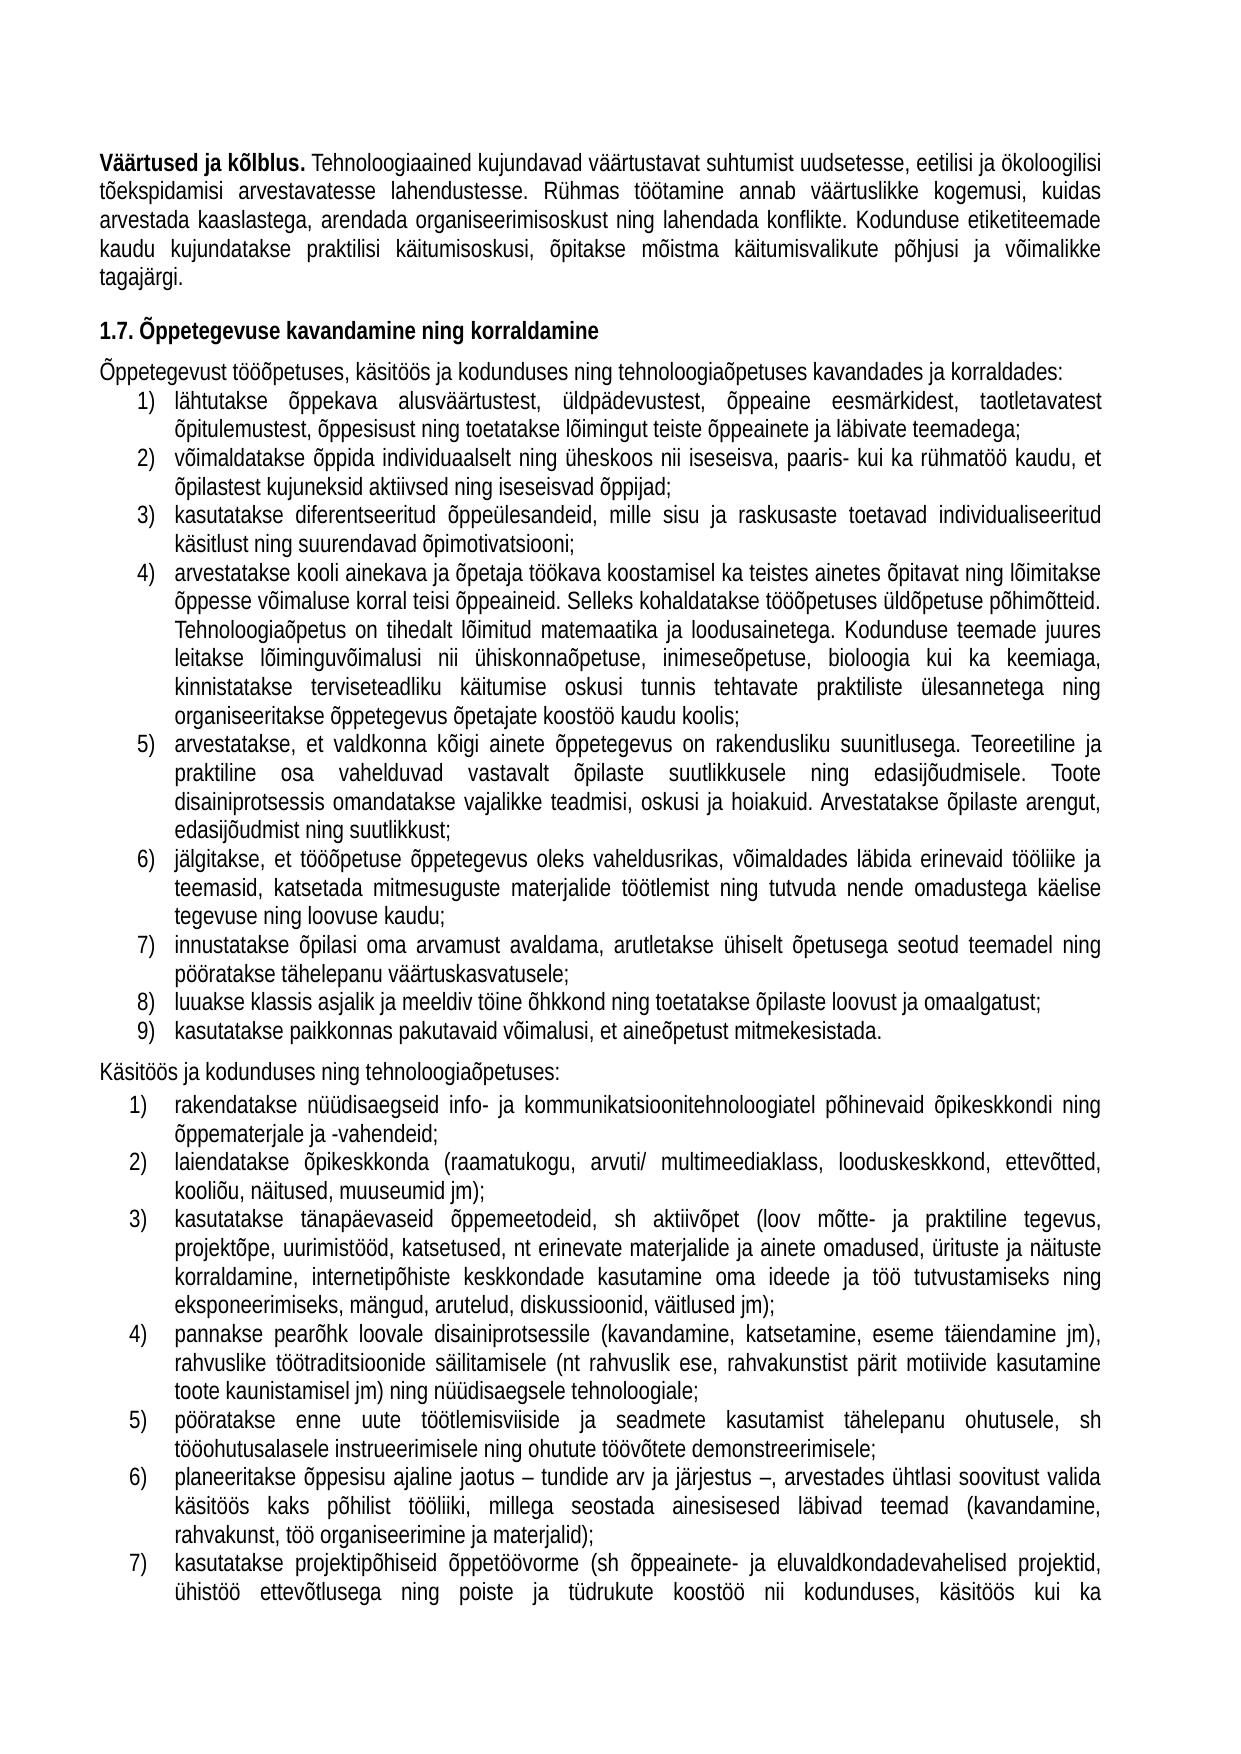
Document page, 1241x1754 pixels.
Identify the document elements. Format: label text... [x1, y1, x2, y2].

list lähtutakse õppekava alusväärtustest, üldpädevustest, õppeaine eesmärkidest, taotletavatest õpitulemustest, õppesisust ning toetatakse lõimingut teiste õppeainete ja läbivate teemadega; [137, 386, 1103, 443]
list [129, 1548, 1103, 1606]
list kasutatakse diferentseeritud õppeülesandeid, mille sisu ja raskusaste toetavad individualiseeritud käsitlust ning suurendavad õpimotivatsiooni; [137, 500, 1103, 557]
text Käsitöös ja kodunduses ning tehnoloogiaõpetuses: [99, 1057, 1103, 1086]
list arvestatakse kooli ainekava ja õpetaja töökava koostamisel ka teistes ainetes õpitavat ning lõimitakse õppesse võimaluse korral teisi õppeaineid. Selleks kohaldatakse tööõpetuses üldõpetuse põhimõtteid. Tehnoloogiaõpetus on tihedalt lõimitud matemaatika ja loodusainetega. Kodunduse teemade juures leitakse lõiminguvõimalusi nii ühiskonnaõpetuse, inimeseõpetuse, bioloogia kui ka keemiaga, kinnistatakse terviseteadliku käitumise oskusi tunnis tehtavate praktiliste ülesannetega ning organiseeritakse õppetegevus õpetajate koostöö kaudu koolis; [137, 557, 1103, 729]
text Õppetegevust tööõpetuses, käsitöös ja kodunduses ning tehnoloogiaõpetuses kavandades ja korraldades: [99, 357, 1103, 386]
list jälgitakse, et tööõpetuse õppetegevus oleks vaheldusrikas, võimaldades läbida erinevaid tööliike ja teemasid, katsetada mitmesuguste materjalide töötlemist ning tutvuda nende omadustega käelise tegevuse ning loovuse kaudu; [137, 844, 1103, 930]
list planeeritakse õppesisu ajaline jaotus – tundide arv ja järjestus –, arvestades ühtlasi soovitust valida käsitöös kaks põhilist tööliiki, millega seostada ainesisesed läbivad teemad (kavandamine, rahvakunst, töö organiseerimine ja materjalid); [129, 1462, 1103, 1548]
list luuakse klassis asjalik ja meeldiv töine õhkkond ning toetatakse õpilaste loovust ja omaalgatust; [137, 987, 1103, 1016]
list kasutatakse tänapäevaseid õppemeetodeid, sh aktiivõpet (loov mõtte- ja praktiline tegevus, projektõpe, uurimistööd, katsetused, nt erinevate materjalide ja ainete omadused, ürituste ja näituste korraldamine, internetipõhiste keskkondade kasutamine oma ideede ja töö tutvustamiseks ning eksponeerimiseks, mängud, arutelud, diskussioonid, väitlused jm); [129, 1204, 1103, 1319]
list innustatakse õpilasi oma arvamust avaldama, arutletakse ühiselt õpetusega seotud teemadel ning pööratakse tähelepanu väärtuskasvatusele; [137, 930, 1103, 987]
list võimaldatakse õppida individuaalselt ning üheskoos nii iseseisva, paaris- kui ka rühmatöö kaudu, et õpilastest kujuneksid aktiivsed ning iseseisvad õppijad; [137, 443, 1103, 500]
list pannakse pearõhk loovale disainiprotsessile (kavandamine, katsetamine, eseme täiendamine jm), rahvuslike töötraditsioonide säilitamisele (nt rahvuslik ese, rahvakunstist pärit motiivide kasutamine toote kaunistamisel jm) ning nüüdisaegsele tehnoloogiale; [129, 1319, 1103, 1405]
list rakendatakse nüüdisaegseid info- ja kommunikatsioonitehnoloogiatel põhinevaid õpikeskkondi ning õppematerjale ja -vahendeid; [129, 1090, 1103, 1147]
list arvestatakse, et valdkonna kõigi ainete õppetegevus on rakendusliku suunitlusega. Teoreetiline ja praktiline osa vahelduvad vastavalt õpilaste suutlikkusele ning edasijõudmisele. Toote disainiprotsessis omandatakse vajalikke teadmisi, oskusi ja hoiakuid. Arvestatakse õpilaste arengut, edasijõudmist ning suutlikkust; [137, 729, 1103, 844]
subtitle 1.7. Õppetegevuse kavandamine ning korraldamine [99, 316, 1103, 344]
text Väärtused ja kõlblus. Tehnoloogiaained kujundavad väärtustavat suhtumist uudsetesse, eetilisi ja ökoloogilisi tõekspidamisi arvestavatesse lahendustesse. Rühmas töötamine annab väärtuslikke kogemusi, kuidas arvestada kaaslastega, arendada organiseerimisoskust ning lahendada konflikte. Kodunduse etiketiteemade kaudu kujundatakse praktilisi käitumisoskusi, õpitakse mõistma käitumisvalikute põhjusi ja võimalikke tagajärgi. [99, 148, 1103, 291]
list pööratakse enne uute töötlemisviiside ja seadmete kasutamist tähelepanu ohutusele, sh tööohutusalasele instrueerimisele ning ohutute töövõtete demonstreerimisele; [129, 1405, 1103, 1462]
list laiendatakse õpikeskkonda (raamatukogu, arvuti/ multimeediaklass, looduskeskkond, ettevõtted, kooliõu, näitused, muuseumid jm); [129, 1147, 1103, 1204]
list kasutatakse paikkonnas pakutavaid võimalusi, et aineõpetust mitmekesistada. [137, 1016, 1103, 1044]
